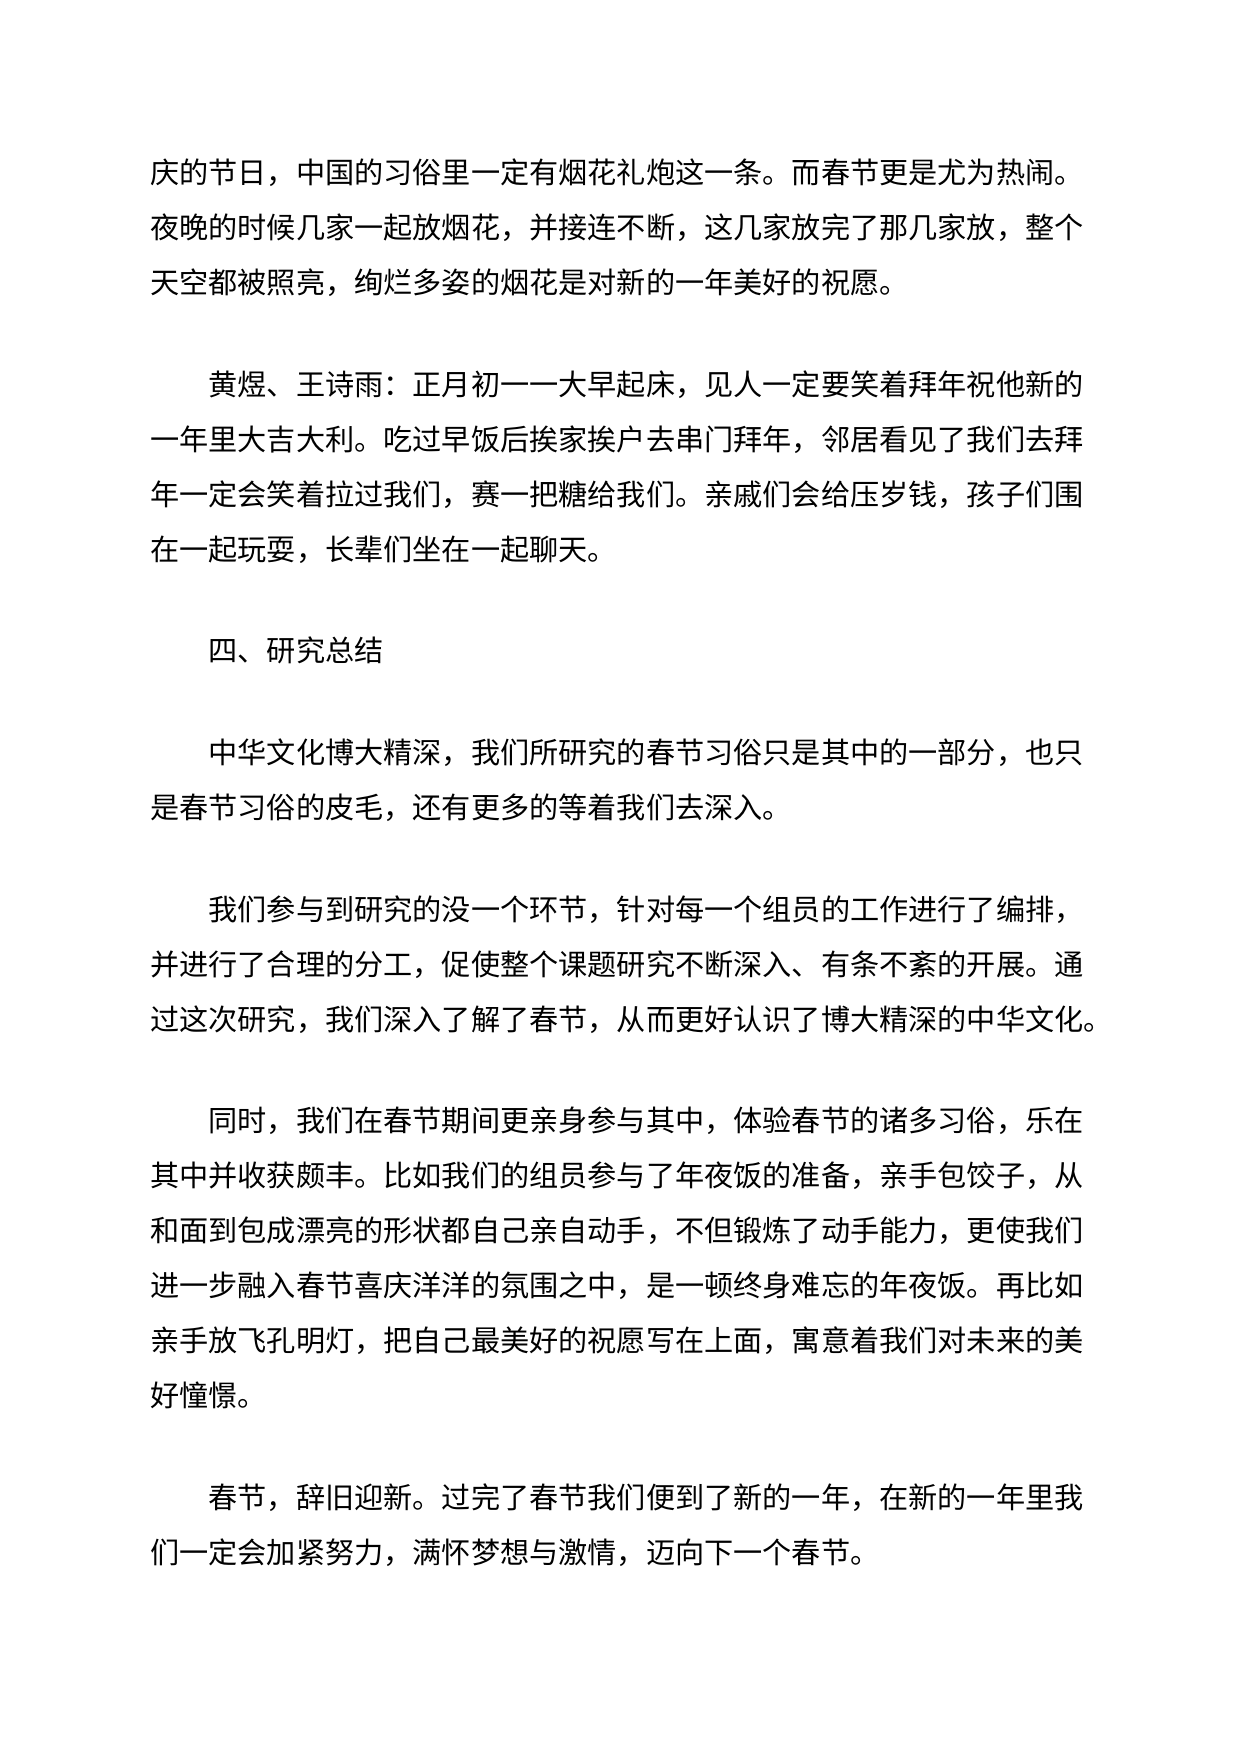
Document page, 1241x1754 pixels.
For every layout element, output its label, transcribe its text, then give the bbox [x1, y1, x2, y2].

text 春节，辞旧迎新。过完了春节我们便到了新的一年，在新的一年里我们一定会加紧努力，满怀梦想与激情，迈向下一个春节。 [150, 1474, 1090, 1571]
text 黄煜、王诗雨：正月初一一大早起床，见人一定要笑着拜年祝他新的一年里大吉大利。吃过早饭后挨家挨户去串门拜年，邻居看见了我们去拜年一定会笑着拉过我们，赛一把糖给我们。亲戚们会给压岁钱，孩子们围在一起玩耍，长辈们坐在一起聊天。 [150, 362, 1090, 568]
text 同时，我们在春节期间更亲身参与其中，体验春节的诸多习俗，乐在其中并收获颇丰。比如我们的组员参与了年夜饭的准备，亲手包饺子，从和面到包成漂亮的形状都自己亲自动手，不但锻炼了动手能力，更使我们进一步融入春节喜庆洋洋的氛围之中，是一顿终身难忘的年夜饭。再比如亲手放飞孔明灯，把自己最美好的祝愿写在上面，寓意着我们对未来的美好憧憬。 [150, 1098, 1090, 1415]
text 四、研究总结 [150, 628, 1090, 670]
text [150, 150, 1090, 302]
text 中华文化博大精深，我们所研究的春节习俗只是其中的一部分，也只是春节习俗的皮毛，还有更多的等着我们去深入。 [150, 730, 1090, 827]
text 我们参与到研究的没一个环节，针对每一个组员的工作进行了编排，并进行了合理的分工，促使整个课题研究不断深入、有条不紊的开展。通过这次研究，我们深入了解了春节，从而更好认识了博大精深的中华文化。 [150, 886, 1090, 1038]
